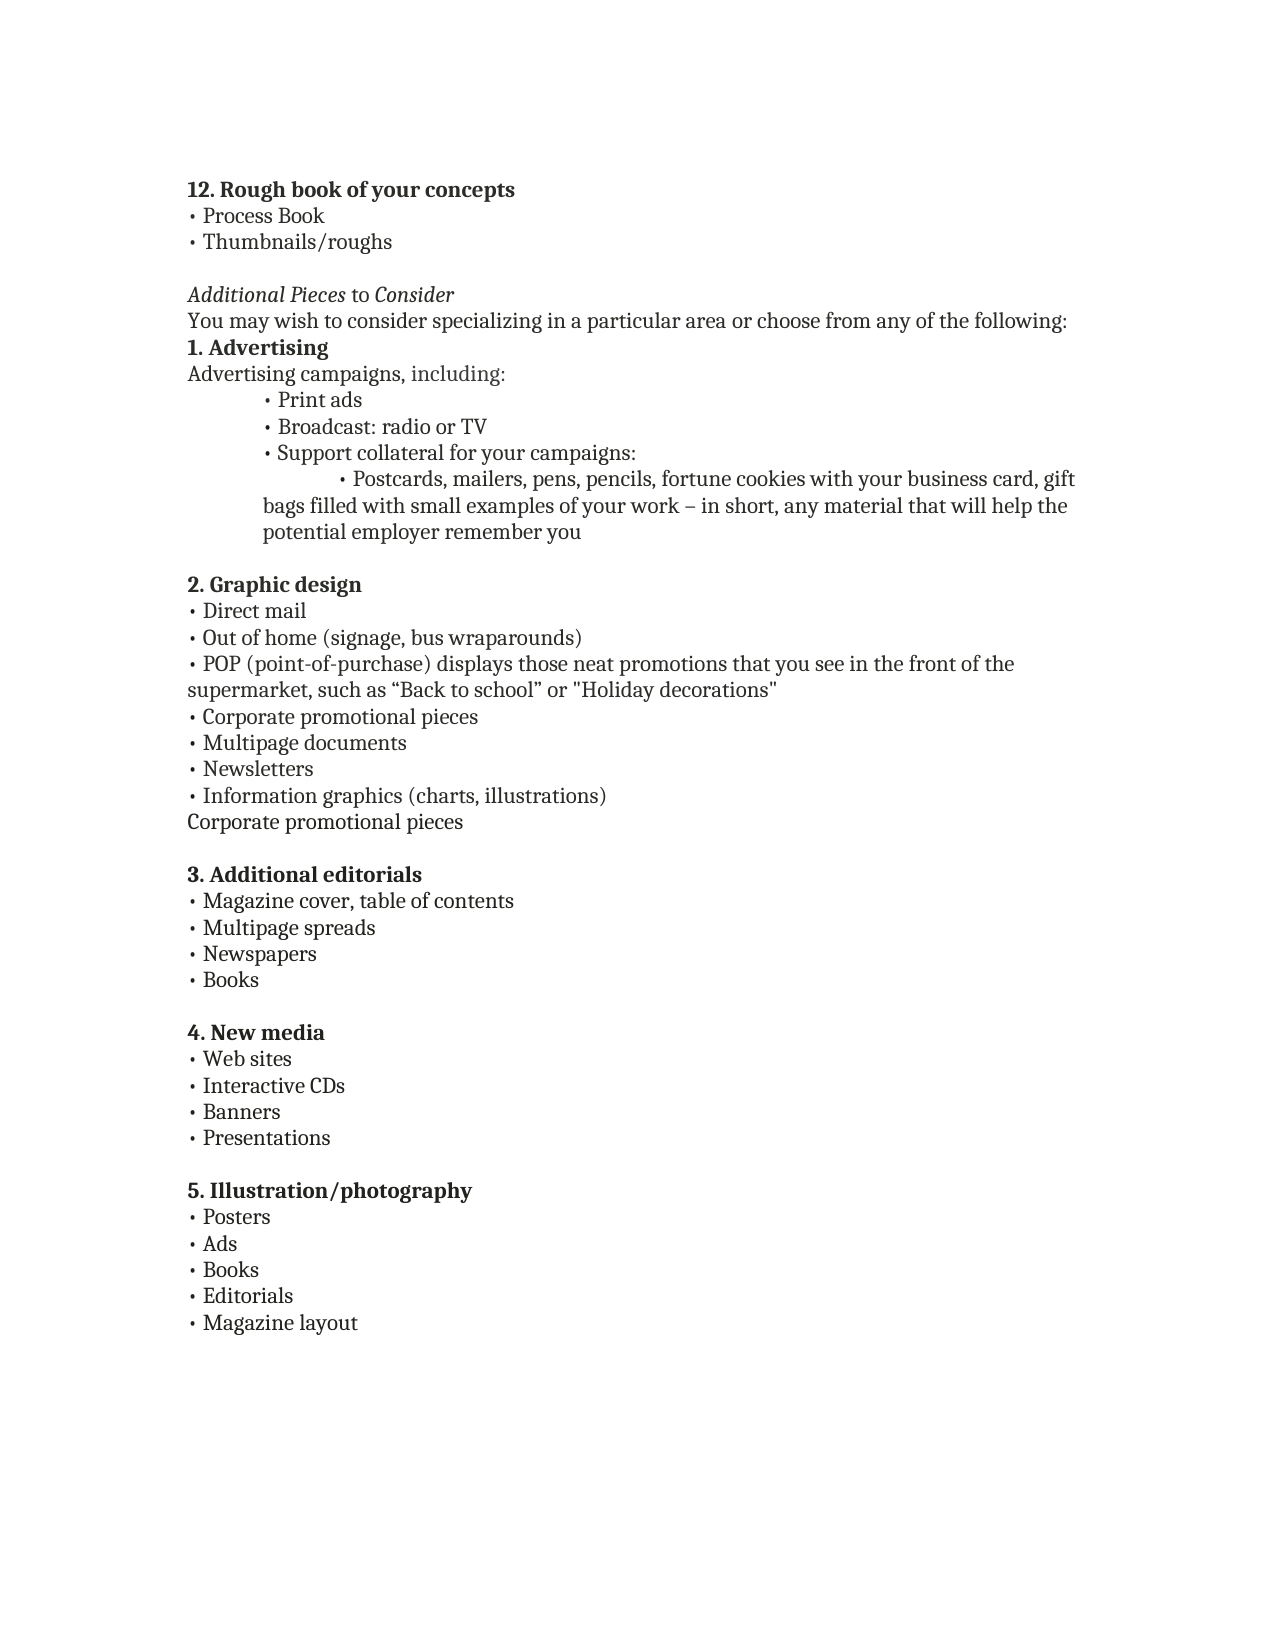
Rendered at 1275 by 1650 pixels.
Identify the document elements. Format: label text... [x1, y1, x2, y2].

text Additional Pieces to Consider [187, 282, 1087, 308]
text • Banners [187, 1099, 1087, 1125]
text • POP (point-of-purchase) displays those neat promotions that you see in the front of the supermarket, such as “Back to school” or "Holiday decorations" [187, 651, 1087, 703]
text • Ads [187, 1231, 1087, 1257]
text • Presentations [187, 1125, 1087, 1151]
text • Books [187, 967, 1087, 993]
text • Postcards, mailers, pens, pencils, fortune cookies with your business card, gift bags filled with small examples of your work – in short, any material that will help the potential employer remember you [262, 466, 1087, 545]
text Advertising campaigns, including: [187, 361, 1087, 387]
text • Newspapers [187, 941, 1087, 967]
text • Thumbnails/roughs [187, 229, 1087, 255]
text • Books [187, 1257, 1087, 1283]
text 4. New media [187, 1020, 1087, 1046]
text 3. Additional editorials [187, 862, 1087, 888]
text Corporate promotional pieces [187, 809, 1087, 835]
text • Magazine cover, table of contents [187, 888, 1087, 914]
text 5. Illustration/photography [187, 1178, 1087, 1204]
text • Newsletters [187, 756, 1087, 782]
text • Multipage documents [187, 730, 1087, 756]
text • Process Book [187, 203, 1087, 229]
text • Out of home (signage, bus wraparounds) [187, 624, 1087, 651]
text • Information graphics (charts, illustrations) [187, 782, 1087, 809]
text • Interactive CDs [187, 1072, 1087, 1099]
text • Corporate promotional pieces [187, 703, 1087, 730]
text • Broadcast: radio or TV [262, 413, 1087, 440]
text 12. Rough book of your concepts [187, 176, 1087, 203]
text • Magazine layout [187, 1309, 1087, 1336]
text • Web sites [187, 1046, 1087, 1072]
text • Support collateral for your campaigns: [262, 440, 1087, 466]
text 2. Graphic design [187, 572, 1087, 598]
text • Editorials [187, 1283, 1087, 1309]
text • Print ads [262, 387, 1087, 413]
text • Posters [187, 1204, 1087, 1231]
text • Multipage spreads [187, 914, 1087, 941]
text • Direct mail [187, 598, 1087, 624]
text 1. Advertising [187, 334, 1087, 361]
text You may wish to consider specializing in a particular area or choose from any of the following: [187, 308, 1087, 334]
